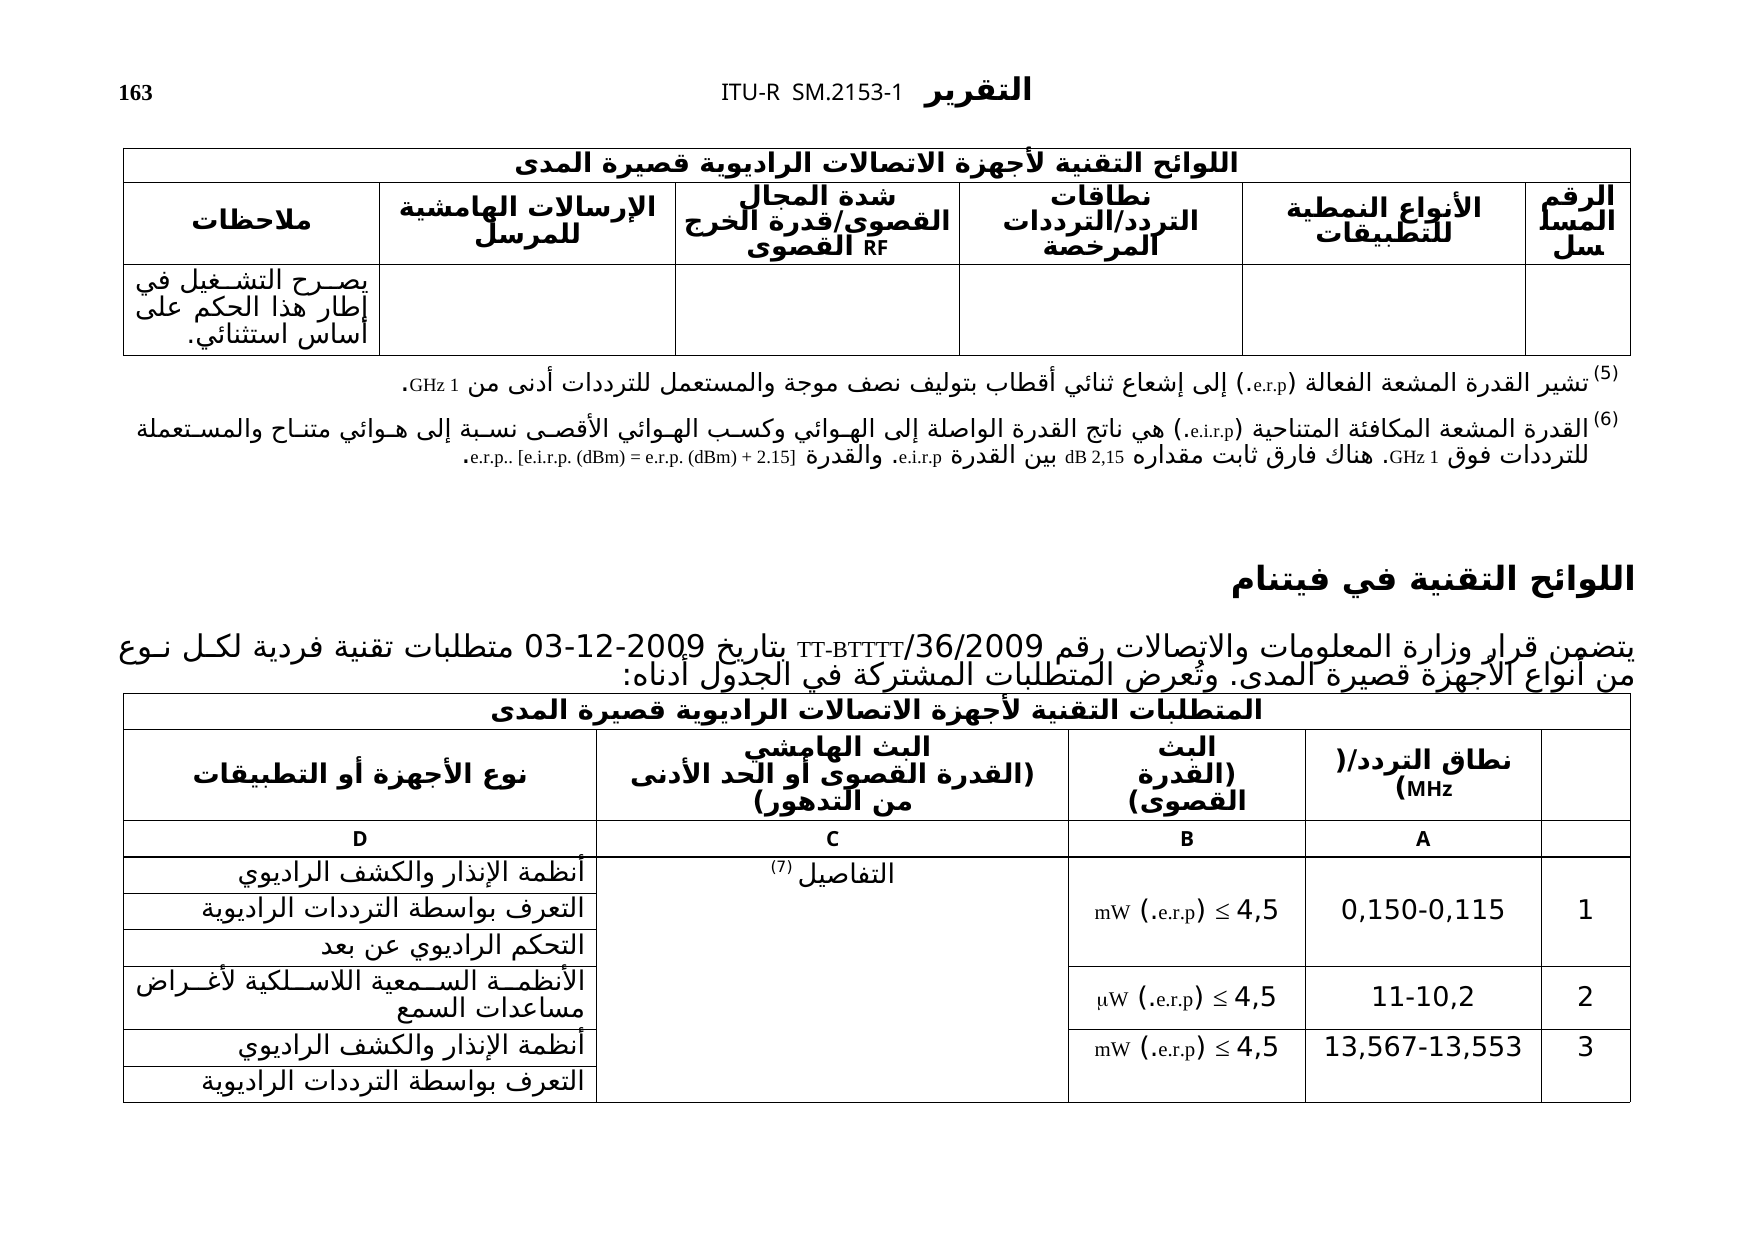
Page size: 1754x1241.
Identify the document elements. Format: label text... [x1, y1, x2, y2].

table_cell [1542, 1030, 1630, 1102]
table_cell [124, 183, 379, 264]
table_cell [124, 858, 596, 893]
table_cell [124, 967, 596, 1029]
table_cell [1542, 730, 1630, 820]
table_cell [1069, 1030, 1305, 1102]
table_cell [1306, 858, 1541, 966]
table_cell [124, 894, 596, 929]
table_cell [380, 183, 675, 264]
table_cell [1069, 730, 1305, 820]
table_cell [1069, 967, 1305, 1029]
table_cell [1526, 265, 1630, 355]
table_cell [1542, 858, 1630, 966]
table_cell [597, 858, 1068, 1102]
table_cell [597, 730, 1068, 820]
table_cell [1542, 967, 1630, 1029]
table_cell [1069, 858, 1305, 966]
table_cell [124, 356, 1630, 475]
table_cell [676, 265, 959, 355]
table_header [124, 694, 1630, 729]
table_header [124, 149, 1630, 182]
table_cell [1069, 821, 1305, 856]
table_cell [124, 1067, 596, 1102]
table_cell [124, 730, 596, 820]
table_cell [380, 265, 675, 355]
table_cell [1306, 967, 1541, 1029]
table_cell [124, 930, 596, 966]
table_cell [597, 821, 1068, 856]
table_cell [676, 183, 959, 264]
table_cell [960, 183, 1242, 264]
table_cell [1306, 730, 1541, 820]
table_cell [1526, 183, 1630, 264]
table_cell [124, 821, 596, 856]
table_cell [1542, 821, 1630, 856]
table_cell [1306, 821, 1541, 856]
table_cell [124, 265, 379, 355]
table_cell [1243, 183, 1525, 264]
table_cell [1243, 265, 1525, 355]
text يتضمن قرار وزارة المعلومات والاتصالات رقم 36/2009/TT-BTTTT بتاريخ 2009-12-03 متطلبات تقنية فردية لكل نوع من أنواع الأجهزة قصيرة المدى. وتُعرض المتطلبات المشتركة في الجدول أدناه: [118, 634, 1636, 693]
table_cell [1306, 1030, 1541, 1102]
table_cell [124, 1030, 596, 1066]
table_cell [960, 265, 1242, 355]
subtitle اللوائح التقنية في فيتنام [118, 566, 1602, 597]
